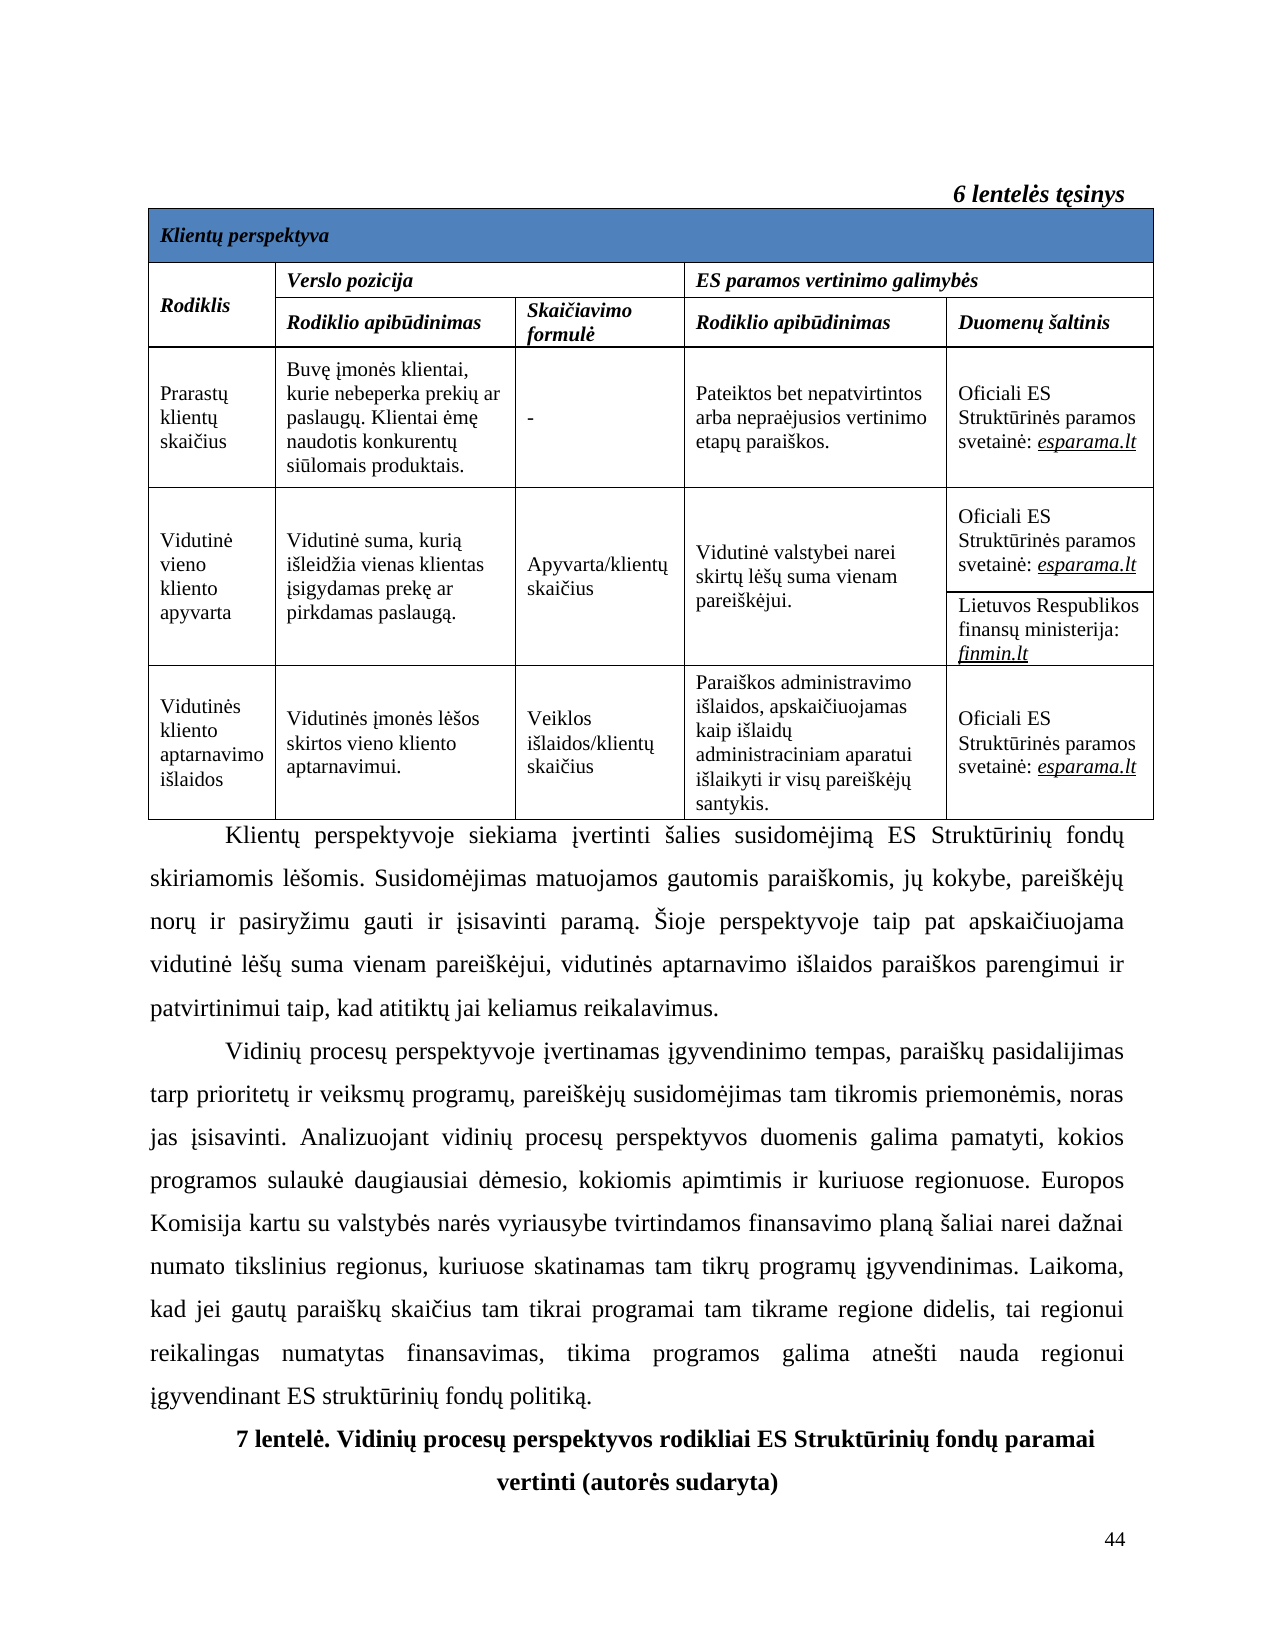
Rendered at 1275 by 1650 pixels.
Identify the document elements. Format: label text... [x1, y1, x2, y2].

table_cell Vidutinės įmonės lėšos skirtos vieno kliento aptarnavimui. [276, 666, 515, 819]
table_cell Skaičiavimo formulė [516, 298, 684, 346]
table_cell Oficiali ES Struktūrinės paramos svetainė: esparama.lt [947, 666, 1153, 819]
text Vidinių procesų perspektyvoje įvertinamas įgyvendinimo tempas, paraiškų pasidalijimas tarp prioritetų ir veiksmų programų, pareiškėjų susidomėjimas tam tikromis priemonėmis, noras jas įsisavinti. Analizuojant vidinių procesų perspektyvos duomenis galima pamatyti, kokios programos sulaukė daugiausiai dėmesio, kokiomis apimtimis ir kuriuose regionuose. Europos Komisija kartu su valstybės narės vyriausybe tvirtindamos finansavimo planą šaliai narei dažnai numato tikslinius regionus, kuriuose skatinamas tam tikrų programų įgyvendinimas. Laikoma, kad jei gautų paraiškų skaičius tam tikrai programai tam tikrame regione didelis, tai regionui reikalingas numatytas finansavimas, tikima programos galima atnešti nauda regionui įgyvendinant ES struktūrinių fondų politiką. [150, 1036, 1125, 1409]
table_cell Oficiali ES Struktūrinės paramos svetainė: esparama.lt [947, 488, 1153, 591]
table_cell - [516, 348, 684, 487]
table_cell Vidutinė valstybei narei skirtų lėšų suma vienam pareiškėjui. [685, 488, 946, 665]
text 7 lentelė. Vidinių procesų perspektyvos rodikliai ES Struktūrinių fondų paramai vertinti (autorės sudaryta) [150, 1424, 1125, 1496]
text 6 lentelės tęsinys [150, 179, 1125, 207]
table_cell Paraiškos administravimo išlaidos, apskaičiuojamas kaip išlaidų administraciniam aparatui išlaikyti ir visų pareiškėjų santykis. [685, 666, 946, 819]
table_cell Pateiktos bet nepatvirtintos arba nepraėjusios vertinimo etapų paraiškos. [685, 348, 946, 487]
table_header Klientų perspektyva [149, 209, 1153, 262]
table_cell Oficiali ES Struktūrinės paramos svetainė: esparama.lt [947, 348, 1153, 487]
table_cell Buvę įmonės klientai, kurie nebeperka prekių ar paslaugų. Klientai ėmę naudotis konkurentų siūlomais produktais. [276, 348, 515, 487]
table_cell Vidutinė suma, kurią išleidžia vienas klientas įsigydamas prekę ar pirkdamas paslaugą. [276, 488, 515, 665]
table_cell Verslo pozicija [276, 263, 684, 297]
table_cell Veiklos išlaidos/klientų skaičius [516, 666, 684, 819]
text Klientų perspektyvoje siekiama įvertinti šalies susidomėjimą ES Struktūrinių fondų skiriamomis lėšomis. Susidomėjimas matuojamos gautomis paraiškomis, jų kokybe, pareiškėjų norų ir pasiryžimu gauti ir įsisavinti paramą. Šioje perspektyvoje taip pat apskaičiuojama vidutinė lėšų suma vienam pareiškėjui, vidutinės aptarnavimo išlaidos paraiškos parengimui ir patvirtinimui taip, kad atitiktų jai keliamus reikalavimus. [150, 820, 1125, 1021]
table_cell Lietuvos Respublikos finansų ministerija: finmin.lt [947, 593, 1153, 665]
table_cell Prarastų klientų skaičius [149, 348, 275, 487]
table_cell Apyvarta/klientų skaičius [516, 488, 684, 665]
table_cell Rodiklio apibūdinimas [685, 298, 946, 346]
table_cell Vidutinė vieno kliento apyvarta [149, 488, 275, 665]
table_cell Duomenų šaltinis [947, 298, 1153, 346]
table_cell Rodiklis [149, 263, 275, 346]
table_cell ES paramos vertinimo galimybės [685, 263, 1153, 297]
table_cell Vidutinės kliento aptarnavimo išlaidos [149, 666, 275, 819]
table_cell Rodiklio apibūdinimas [276, 298, 515, 346]
